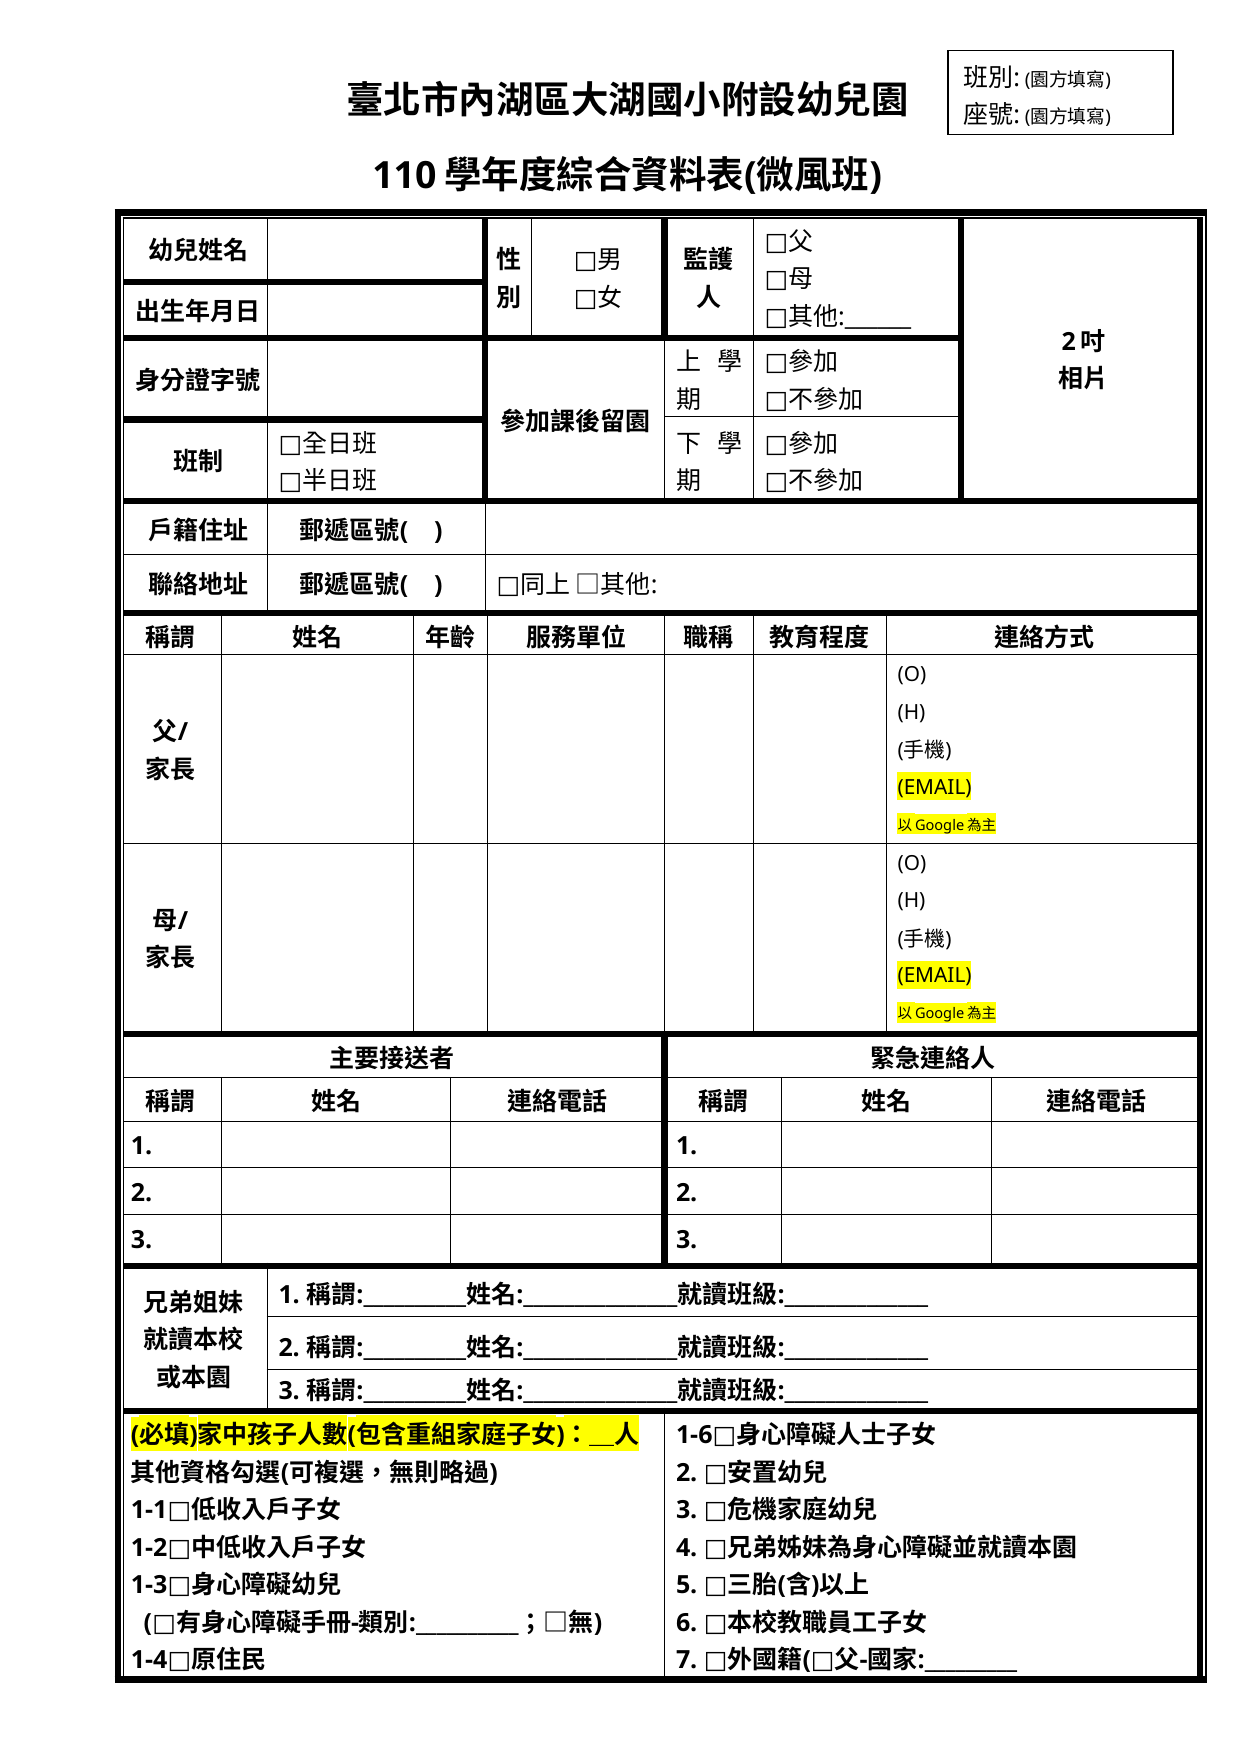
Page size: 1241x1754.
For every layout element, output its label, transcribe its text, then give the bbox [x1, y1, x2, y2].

table_cell [782, 1168, 991, 1214]
table_cell 參加課後留園 [488, 341, 664, 497]
table_cell [665, 844, 753, 1031]
table_cell [665, 655, 753, 842]
table_cell [992, 1168, 1197, 1214]
table_cell 連絡電話 [992, 1078, 1197, 1121]
table_cell 父/ 家長 [124, 655, 221, 842]
table_cell [222, 844, 413, 1031]
table_cell 主要接送者 [124, 1037, 661, 1077]
table_cell 年齡 [414, 616, 487, 654]
table_cell [268, 341, 482, 416]
table_cell 2. [668, 1168, 781, 1214]
table_cell 3. 稱謂:__________姓名:_______________就讀班級:______________ [268, 1370, 1197, 1408]
table_cell 稱謂 [124, 1078, 221, 1121]
table_header 幼兒姓名 [124, 219, 267, 279]
table_cell 聯絡地址 [124, 555, 267, 610]
table_cell 身分證字號 [124, 341, 267, 416]
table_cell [665, 1414, 1197, 1676]
table_cell 2. 稱謂:__________姓名:_______________就讀班級:______________ [268, 1317, 1197, 1369]
table_cell 服務單位 [488, 616, 664, 654]
table_cell 職稱 [665, 616, 753, 654]
table_header [268, 219, 482, 279]
table_cell 上學期 [665, 341, 753, 416]
table_cell 母/ 家長 [124, 844, 221, 1031]
table_cell 2. [124, 1168, 221, 1214]
table_cell [414, 655, 487, 842]
table_cell 姓名 [222, 1078, 450, 1121]
table_cell 稱謂 [124, 616, 221, 654]
table_cell [992, 1215, 1197, 1262]
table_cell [124, 1414, 664, 1676]
table_cell 兄弟姐妹 就讀本校 或本園 [124, 1269, 267, 1408]
table_cell 姓名 [222, 616, 413, 654]
table_cell 稱謂 [668, 1078, 781, 1121]
table_cell 1. 稱謂:__________姓名:_______________就讀班級:______________ [268, 1269, 1197, 1316]
table_cell □同上 □其他: [486, 555, 1197, 610]
table_cell [486, 504, 1197, 554]
table_cell [488, 844, 664, 1031]
table_cell 3. [124, 1215, 221, 1262]
table_cell 班制 [124, 423, 267, 497]
table_cell □全日班 □半日班 [268, 423, 482, 497]
table_cell 連絡方式 [887, 616, 1197, 654]
table_cell [782, 1122, 991, 1167]
table_cell □參加 □不參加 [754, 417, 958, 497]
table_cell [451, 1215, 661, 1262]
table_header 性別 [488, 219, 531, 335]
table_cell 教育程度 [754, 616, 886, 654]
table_cell [268, 285, 482, 335]
table_cell [222, 1215, 450, 1262]
table_cell [451, 1168, 661, 1214]
table_header □父 □母 □其他:______ [754, 219, 958, 335]
table_cell [222, 1122, 450, 1167]
table_cell 緊急連絡人 [668, 1037, 1197, 1077]
table_header 監護人 [668, 219, 753, 335]
table_cell [992, 1122, 1197, 1167]
table_cell 姓名 [782, 1078, 991, 1121]
text 110學年度綜合資料表(微風班) [89, 134, 1165, 209]
table_cell 1. [124, 1122, 221, 1167]
table_cell 1. [668, 1122, 781, 1167]
table_header 2吋 相片 [964, 219, 1197, 497]
table_cell 連絡電話 [451, 1078, 661, 1121]
table_cell 出生年月日 [124, 285, 267, 335]
table_cell 下學期 [665, 417, 753, 497]
table_cell [451, 1122, 661, 1167]
table_cell (O) (H) (手機) (EMAIL) 以Google為主 [887, 655, 1197, 842]
table_cell 3. [668, 1215, 781, 1262]
table_cell [488, 655, 664, 842]
table_cell 郵遞區號( ) [268, 504, 485, 554]
table_cell [222, 655, 413, 842]
table_cell [782, 1215, 991, 1262]
table_header □男 □女 [532, 219, 661, 335]
table_cell (O) (H) (手機) (EMAIL) 以Google為主 [887, 844, 1197, 1031]
table_cell [414, 844, 487, 1031]
table_cell [222, 1168, 450, 1214]
table_cell 郵遞區號( ) [268, 555, 485, 610]
table_cell [754, 655, 886, 842]
table_cell 戶籍住址 [124, 504, 267, 554]
text 臺北市內湖區大湖國小附設幼兒園 [89, 59, 947, 134]
table_cell [754, 844, 886, 1031]
table_cell □參加 □不參加 [754, 341, 958, 416]
